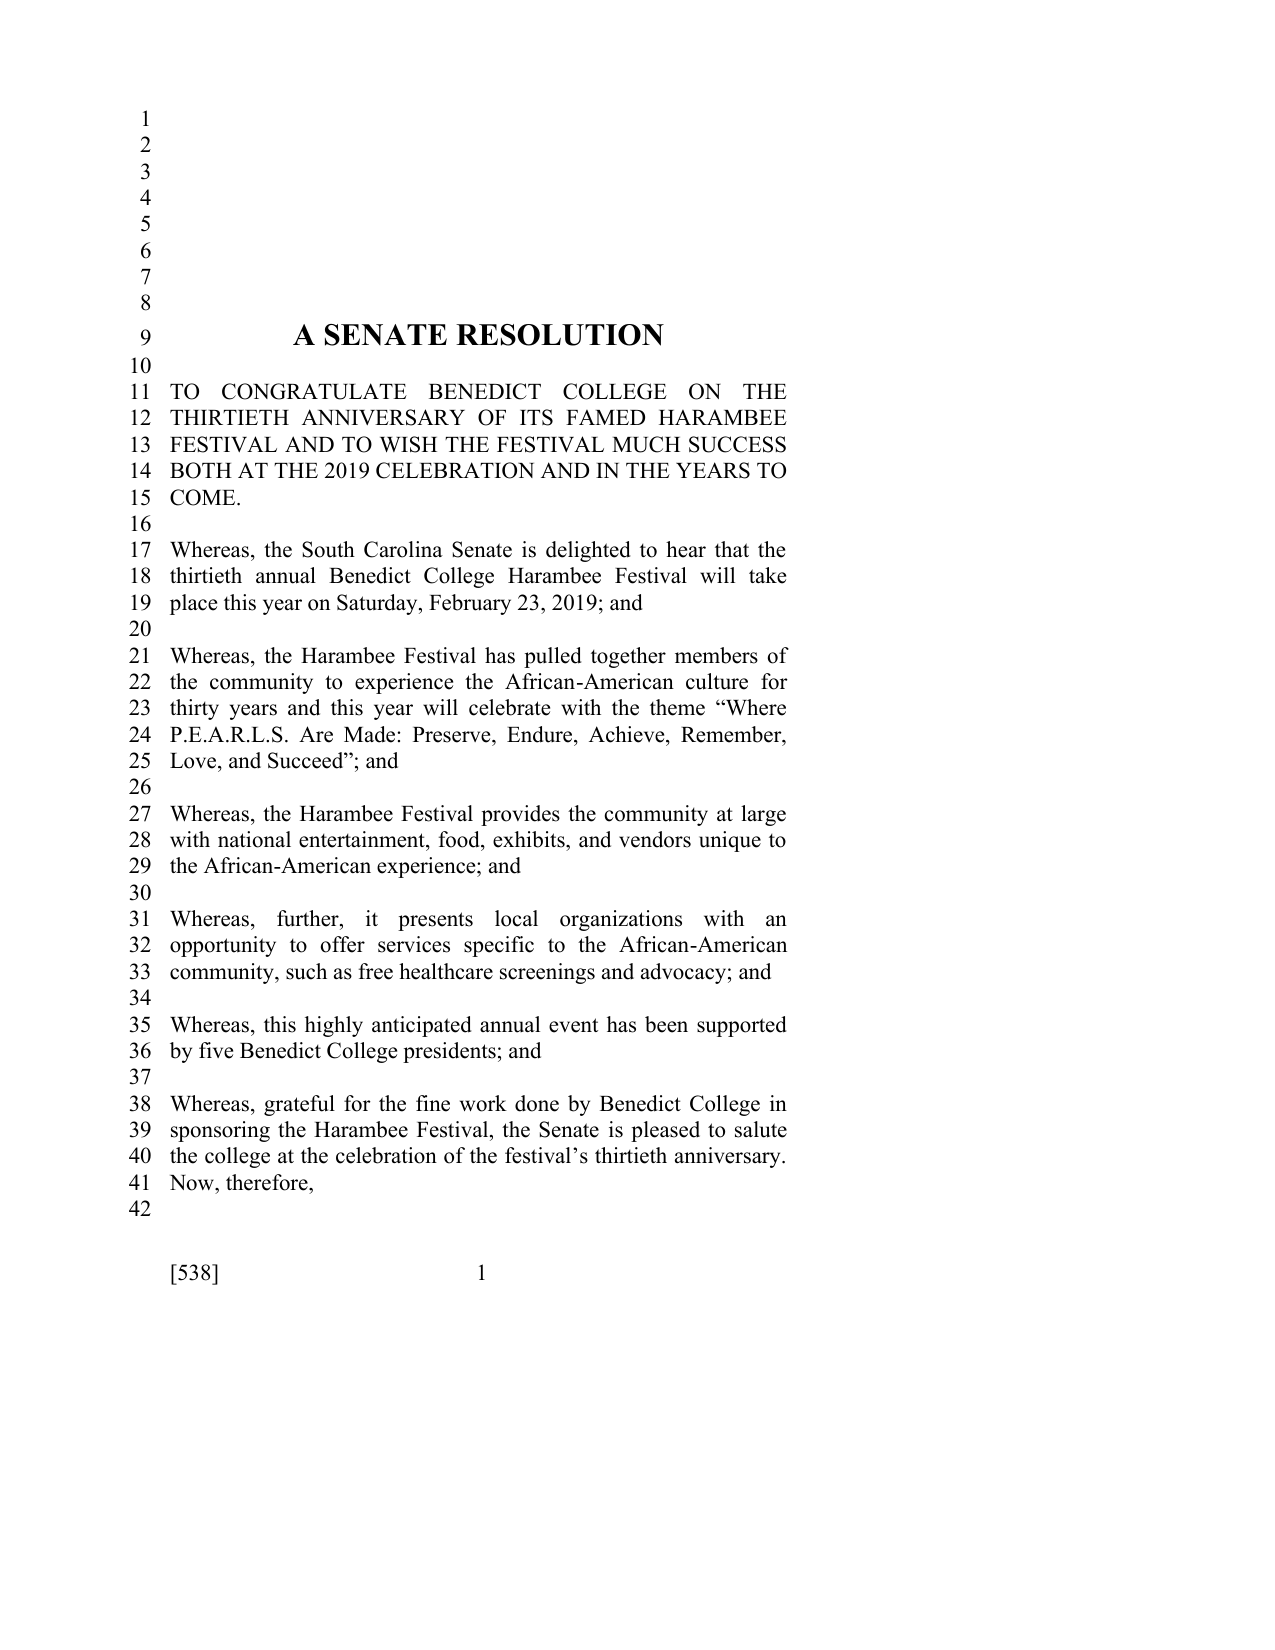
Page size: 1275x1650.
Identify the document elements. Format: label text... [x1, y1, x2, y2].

text Whereas, grateful for the fine work done by Benedict College in sponsoring the Harambee Festival, the Senate is pleased to salute the college at the celebration of the festival’s thirtieth anniversary. Now, therefore, [169, 1090, 787, 1195]
text TO CONGRATULATE BENEDICT COLLEGE ON THE THIRTIETH ANNIVERSARY OF ITS FAMED HARAMBEE FESTIVAL AND TO WISH THE FESTIVAL MUCH SUCCESS BOTH AT THE 2019 CELEBRATION AND IN THE YEARS TO COME. [169, 378, 787, 510]
text A SENATE RESOLUTION [169, 316, 787, 352]
text Whereas, the Harambee Festival provides the community at large with national entertainment, food, exhibits, and vendors unique to the African-American experience; and [169, 800, 787, 879]
text Whereas, the South Carolina Senate is delighted to hear that the thirtieth annual Benedict College Harambee Festival will take place this year on Saturday, February 23, 2019; and [169, 536, 787, 615]
text Whereas, the Harambee Festival has pulled together members of the community to experience the African-American culture for thirty years and this year will celebrate with the theme “Where P.E.A.R.L.S. Are Made: Preserve, Endure, Achieve, Remember, Love, and Succeed”; and [169, 642, 787, 773]
text Whereas, this highly anticipated annual event has been supported by five Benedict College presidents; and [169, 1011, 787, 1063]
text Whereas, further, it presents local organizations with an opportunity to offer services specific to the African-American community, such as free healthcare screenings and advocacy; and [169, 905, 787, 984]
